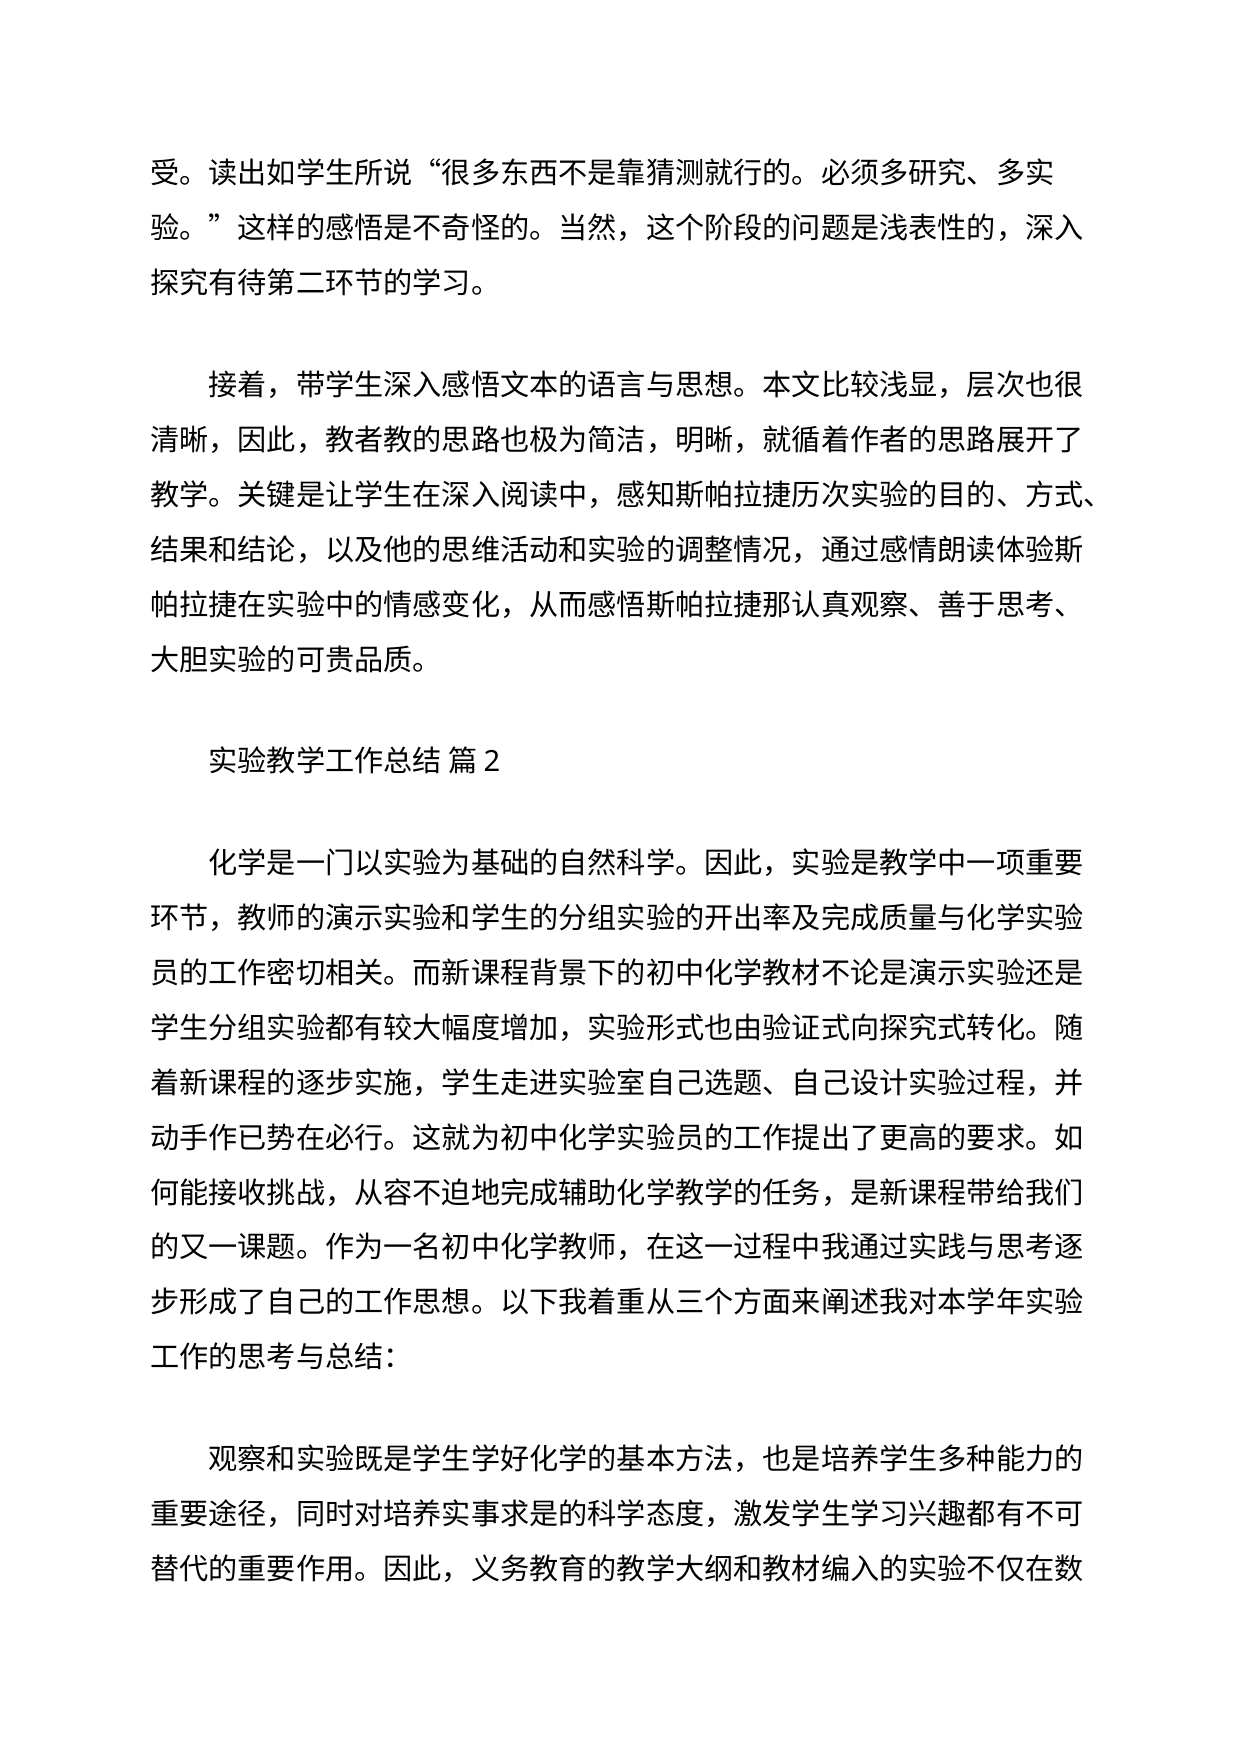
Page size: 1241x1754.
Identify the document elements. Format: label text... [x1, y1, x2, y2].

text 实验教学工作总结 篇2 [150, 738, 1090, 780]
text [150, 1436, 1090, 1588]
text 接着，带学生深入感悟文本的语言与思想。本文比较浅显，层次也很清晰，因此，教者教的思路也极为简洁，明晰，就循着作者的思路展开了教学。关键是让学生在深入阅读中，感知斯帕拉捷历次实验的目的、方式、结果和结论，以及他的思维活动和实验的调整情况，通过感情朗读体验斯帕拉捷在实验中的情感变化，从而感悟斯帕拉捷那认真观察、善于思考、大胆实验的可贵品质。 [150, 362, 1090, 678]
text 化学是一门以实验为基础的自然科学。因此，实验是教学中一项重要环节，教师的演示实验和学生的分组实验的开出率及完成质量与化学实验员的工作密切相关。而新课程背景下的初中化学教材不论是演示实验还是学生分组实验都有较大幅度增加，实验形式也由验证式向探究式转化。随着新课程的逐步实施，学生走进实验室自己选题、自己设计实验过程，并动手作已势在必行。这就为初中化学实验员的工作提出了更高的要求。如何能接收挑战，从容不迫地完成辅助化学教学的任务，是新课程带给我们的又一课题。作为一名初中化学教师，在这一过程中我通过实践与思考逐步形成了自己的工作思想。以下我着重从三个方面来阐述我对本学年实验工作的思考与总结： [150, 840, 1090, 1376]
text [150, 150, 1090, 302]
